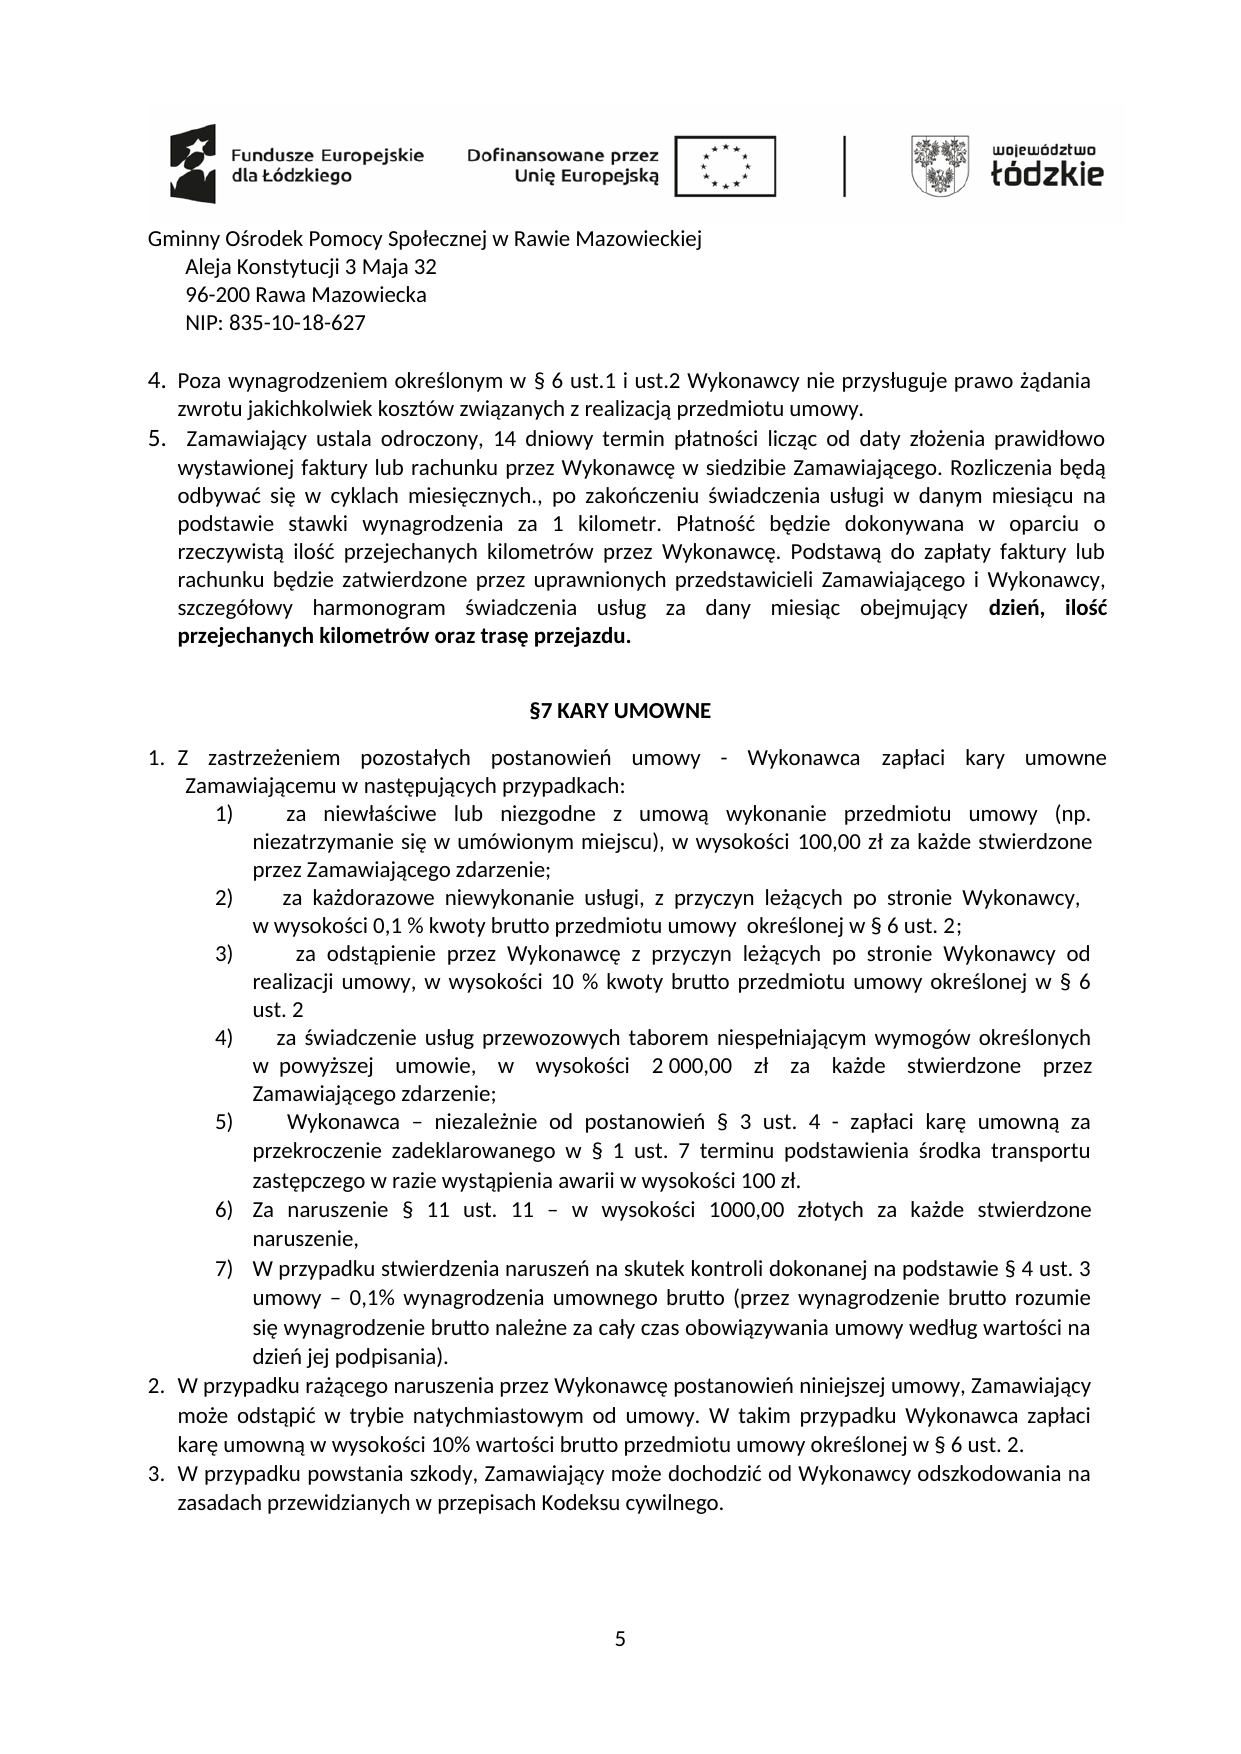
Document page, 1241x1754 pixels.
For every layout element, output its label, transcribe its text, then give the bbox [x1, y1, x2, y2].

list za każdorazowe niewykonanie usługi, z przyczyn leżących po stronie Wykonawcy, w wysokości 0,1 % kwoty brutto przedmiotu umowy określonej w § 6 ust. 2; [215, 883, 1092, 939]
text 96-200 Rawa Mazowiecka [185, 280, 1092, 308]
text §7 KARY UMOWNE [148, 696, 1092, 724]
list W przypadku powstania szkody, Zamawiający może dochodzić od Wykonawcy odszkodowania na zasadach przewidzianych w przepisach Kodeksu cywilnego. [148, 1459, 1092, 1516]
list Zamawiający ustala odroczony, 14 dniowy termin płatności licząc od daty złożenia prawidłowo wystawionej faktury lub rachunku przez Wykonawcę w siedzibie Zamawiającego. Rozliczenia będą odbywać się w cyklach miesięcznych., po zakończeniu świadczenia usługi w danym miesiącu na podstawie stawki wynagrodzenia za 1 kilometr. Płatność będzie dokonywana w oparciu o rzeczywistą ilość przejechanych kilometrów przez Wykonawcę. Podstawą do zapłaty faktury lub rachunku będzie zatwierdzone przez uprawnionych przedstawicieli Zamawiającego i Wykonawcy, szczegółowy harmonogram świadczenia usług za dany miesiąc obejmujący dzień, ilość przejechanych kilometrów oraz trasę przejazdu. [148, 422, 1107, 649]
text NIP: 835-10-18-627 [185, 308, 1092, 336]
picture [147, 103, 1126, 224]
list W przypadku rażącego naruszenia przez Wykonawcę postanowień niniejszej umowy, Zamawiający może odstąpić w trybie natychmiastowym od umowy. W takim przypadku Wykonawca zapłaci karę umowną w wysokości 10% wartości brutto przedmiotu umowy określonej w § 6 ust. 2. [148, 1371, 1092, 1458]
list za świadczenie usług przewozowych taborem niespełniającym wymogów określonych w powyższej umowie, w wysokości 2 000,00 zł za każde stwierdzone przez Zamawiającego zdarzenie; [215, 1023, 1092, 1107]
list Z zastrzeżeniem pozostałych postanowień umowy - Wykonawca zapłaci kary umowne Zamawiającemu w następujących przypadkach: [148, 743, 1107, 799]
list Wykonawca – niezależnie od postanowień § 3 ust. 4 - zapłaci karę umowną za przekroczenie zadeklarowanego w § 1 ust. 7 terminu podstawienia środka transportu zastępczego w razie wystąpienia awarii w wysokości 100 zł. [215, 1107, 1092, 1194]
list Poza wynagrodzeniem określonym w § 6 ust.1 i ust.2 Wykonawcy nie przysługuje prawo żądania zwrotu jakichkolwiek kosztów związanych z realizacją przedmiotu umowy. [148, 364, 1092, 422]
list W przypadku stwierdzenia naruszeń na skutek kontroli dokonanej na podstawie § 4 ust. 3 umowy – 0,1% wynagrodzenia umownego brutto (przez wynagrodzenie brutto rozumie się wynagrodzenie brutto należne za cały czas obowiązywania umowy według wartości na dzień jej podpisania). [215, 1254, 1092, 1370]
list za niewłaściwe lub niezgodne z umową wykonanie przedmiotu umowy (np. niezatrzymanie się w umówionym miejscu), w wysokości 100,00 zł za każde stwierdzone przez Zamawiającego zdarzenie; [215, 799, 1092, 883]
text Aleja Konstytucji 3 Maja 32 [185, 252, 1092, 280]
list Za naruszenie § 11 ust. 11 – w wysokości 1000,00 złotych za każde stwierdzone naruszenie, [215, 1195, 1092, 1253]
list za odstąpienie przez Wykonawcę z przyczyn leżących po stronie Wykonawcy od realizacji umowy, w wysokości 10 % kwoty brutto przedmiotu umowy określonej w § 6 ust. 2 [215, 939, 1092, 1023]
